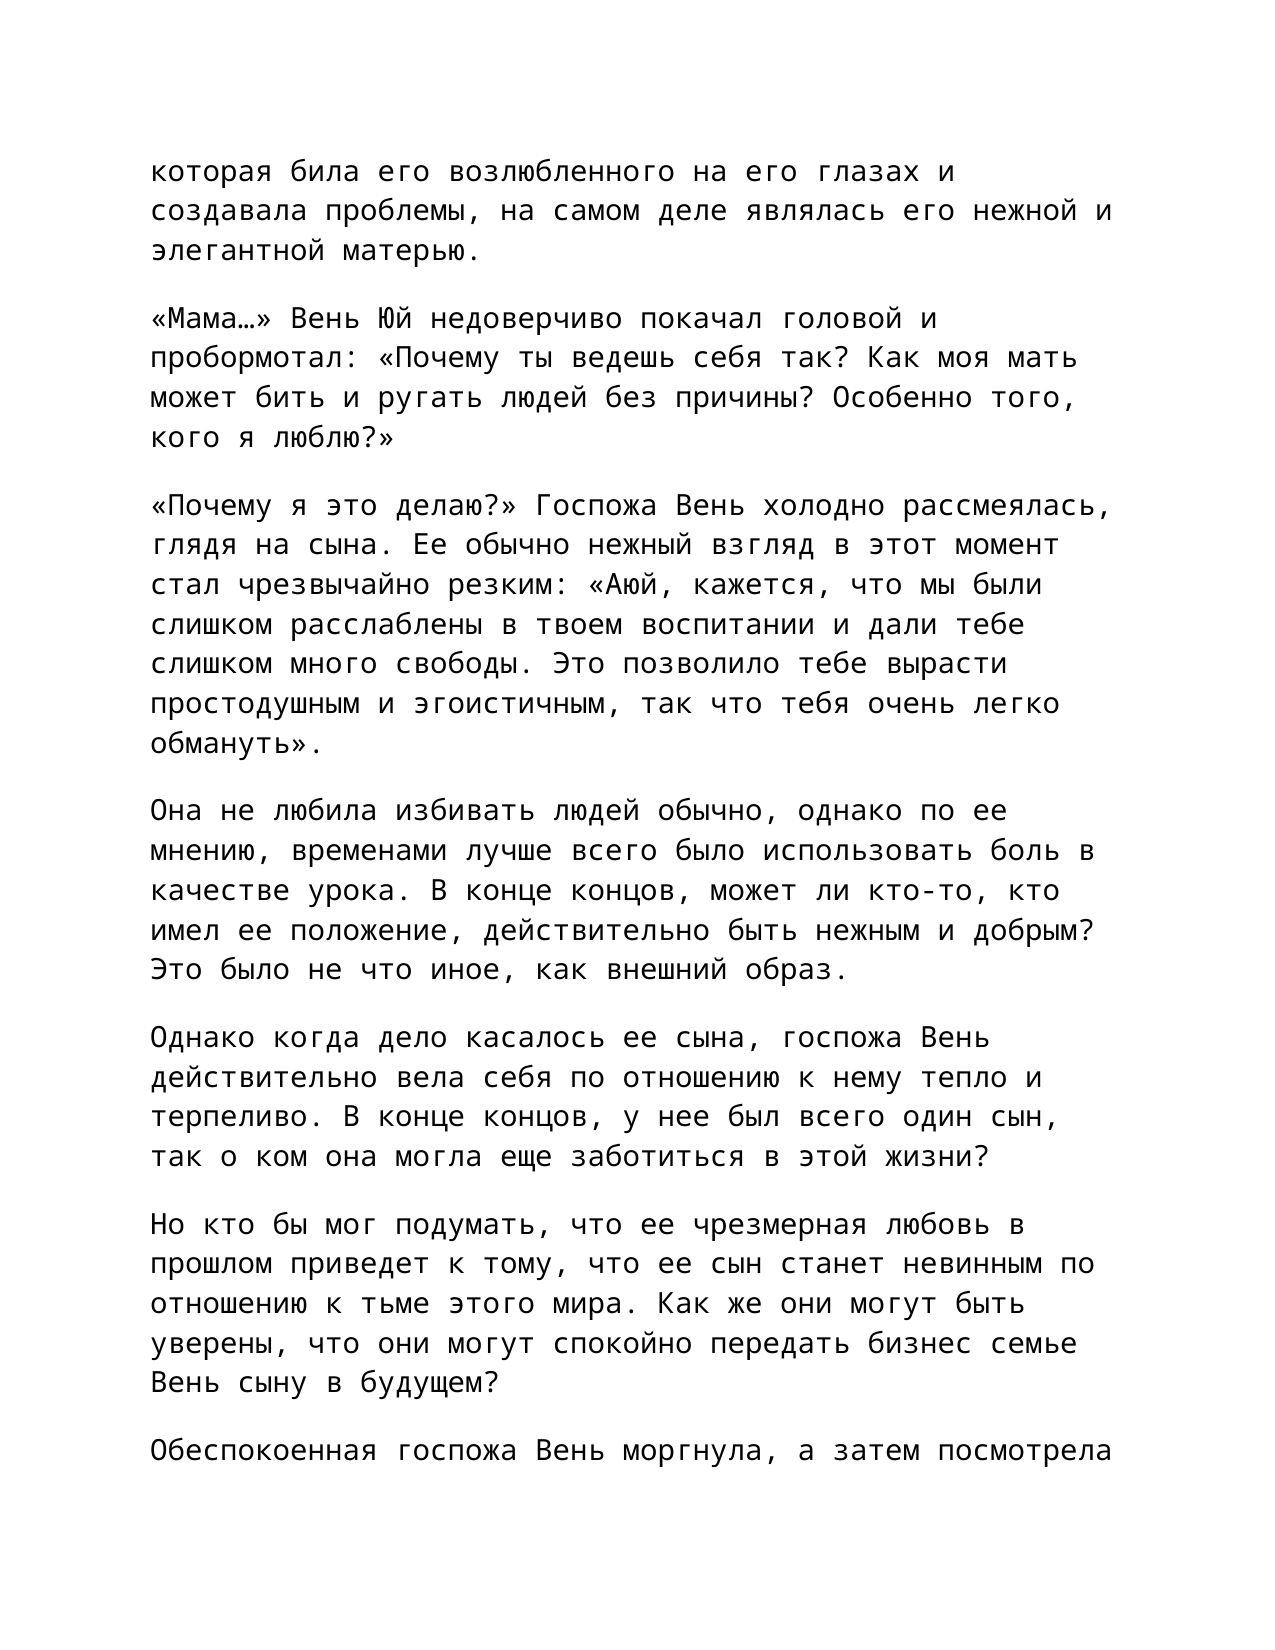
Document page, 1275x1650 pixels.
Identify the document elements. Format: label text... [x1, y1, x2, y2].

text «Почему я это делаю?» Госпожа Вень холодно рассмеялась, глядя на сына. Ее обычно нежный взгляд в этот момент стал чрезвычайно резким: «Аюй, кажется, что мы были слишком расслаблены в твоем воспитании и дали тебе слишком много свободы. Это позволило тебе вырасти простодушным и эгоистичным, так что тебя очень легко обмануть». [150, 484, 1125, 762]
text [150, 1429, 1125, 1469]
text Однако когда дело касалось ее сына, госпожа Вень действительно вела себя по отношению к нему тепло и терпеливо. В конце концов, у нее был всего один сын, так о ком она могла еще заботиться в этой жизни? [150, 1016, 1125, 1175]
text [150, 150, 1125, 269]
text «Мама…» Вень Юй недоверчиво покачал головой и пробормотал: «Почему ты ведешь себя так? Как моя мать может бить и ругать людей без причины? Особенно того, кого я люблю?» [150, 297, 1125, 456]
text Она не любила избивать людей обычно, однако по ее мнению, временами лучше всего было использовать боль в качестве урока. В конце концов, может ли кто-то, кто имел ее положение, действительно быть нежным и добрым? Это было не что иное, как внешний образ. [150, 790, 1125, 988]
text Но кто бы мог подумать, что ее чрезмерная любовь в прошлом приведет к тому, что ее сын станет невинным по отношению к тьме этого мира. Как же они могут быть уверены, что они могут спокойно передать бизнес семье Вень сыну в будущем? [150, 1203, 1125, 1401]
